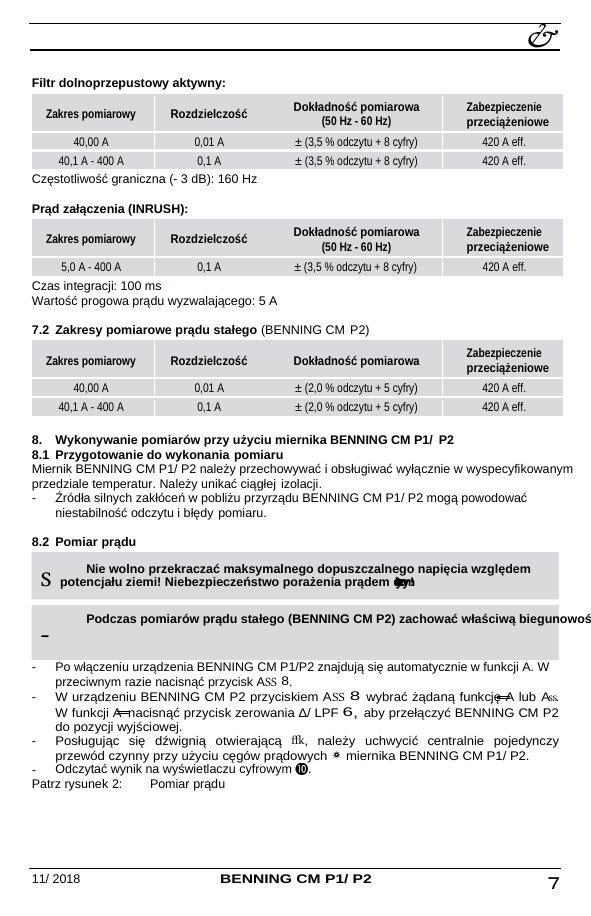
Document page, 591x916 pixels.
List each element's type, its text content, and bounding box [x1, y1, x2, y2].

list Odczytać wynik na wyświetlaczu cyfrowym . [32, 763, 591, 778]
table_cell 40,00 A [32, 379, 154, 396]
table_cell ± (3,5 % odczytu + 8 cyfry) [269, 133, 442, 149]
table_header Dokładność pomiarowa (50 Hz - 60 Hz) [269, 94, 442, 131]
table_cell ± (2,0 % odczytu + 5 cyfry) [269, 398, 442, 416]
table_header Zakres pomiarowy [32, 219, 154, 256]
table_cell ± (3,5 % odczytu + 8 cyfry) [269, 258, 442, 276]
table_cell 5,0 A - 400 A [32, 258, 154, 276]
list W urządzeniu BENNING CM P2 przyciskiem A 8 wybrać żądaną funkcję A lub A. W funkcji A nacisnąć przycisk zerowania ∆/ LPF 6, aby przełączyć BENNING CM P2 do pozycji wyjściowej. [32, 689, 559, 734]
table_header Zabezpieczenie przeciążeniowe [443, 219, 563, 256]
table_cell 420 A eff. [443, 152, 563, 169]
table_cell 0,1 A [155, 398, 269, 416]
table_cell 40,1 A - 400 A [32, 398, 154, 416]
subtitle Prąd załączenia (INRUSH): [32, 201, 591, 216]
table_cell 0,01 A [155, 133, 269, 149]
table_cell 0,1 A [155, 152, 269, 169]
table_cell 40,1 A - 400 A [32, 152, 154, 169]
text Miernik BENNING CM P1/ P2 należy przechowywać i obsługiwać wyłącznie w wyspecyfikowanym przedziale temperatur. Należy unikać ciągłej izolacji. [32, 462, 591, 491]
text Częstotliwość graniczna (- 3 dB): 160 Hz [32, 172, 591, 186]
table_cell 0,01 A [155, 379, 269, 396]
table_cell ± (3,5 % odczytu + 8 cyfry) [269, 152, 442, 169]
table_header Rozdzielczość [155, 340, 269, 377]
table_cell 40,00 A [32, 133, 154, 149]
table_header Zabezpieczenie przeciążeniowe [443, 94, 563, 131]
list Zakresy pomiarowe prądu stałego (BENNING CM P2) [32, 322, 591, 337]
table_cell ± (2,0 % odczytu + 5 cyfry) [269, 379, 442, 396]
table_header Zakres pomiarowy [32, 340, 154, 377]
list Posługując się dźwignią otwierającą , należy uchwycić centralnie pojedynczy przewód czynny przy użyciu cęgów prądowych  miernika BENNING CM P1/ P2. [32, 734, 559, 763]
table_cell 420 A eff. [443, 133, 563, 149]
list Źródła silnych zakłóceń w pobliżu przyrządu BENNING CM P1/ P2 mogą powodować niestabilność odczytu i błędy pomiaru. [32, 491, 559, 520]
table_cell 420 A eff. [443, 258, 563, 276]
list Po włączeniu urządzenia BENNING CM P1/P2 znajdują się automatycznie w funkcji A. W przeciwnym razie nacisnąć przycisk A 8. [32, 549, 559, 689]
table_header Rozdzielczość [155, 219, 269, 256]
list Przygotowanie do wykonania pomiaru [32, 447, 591, 462]
text Patrz rysunek 2: Pomiar prądu [32, 778, 591, 792]
subtitle Wykonywanie pomiarów przy użyciu miernika BENNING CM P1/ P2 [32, 433, 591, 447]
table_header Dokładność pomiarowa [269, 340, 442, 377]
table_cell 420 A eff. [443, 379, 563, 396]
table_header Zakres pomiarowy [32, 94, 154, 131]
table_cell 420 A eff. [443, 398, 563, 416]
table_header Rozdzielczość [155, 94, 269, 131]
table_header Dokładność pomiarowa (50 Hz - 60 Hz) [269, 219, 442, 256]
text Czas integracji: 100 ms [32, 278, 591, 293]
text Wartość progowa prądu wyzwalającego: 5 A [32, 293, 591, 307]
subtitle Pomiar prądu [32, 534, 591, 549]
text Filtr dolnoprzepustowy aktywny: [32, 76, 591, 90]
picture [295, 763, 308, 775]
table_header Zabezpieczenie przeciążeniowe [443, 340, 563, 377]
table_cell 0,1 A [155, 258, 269, 276]
